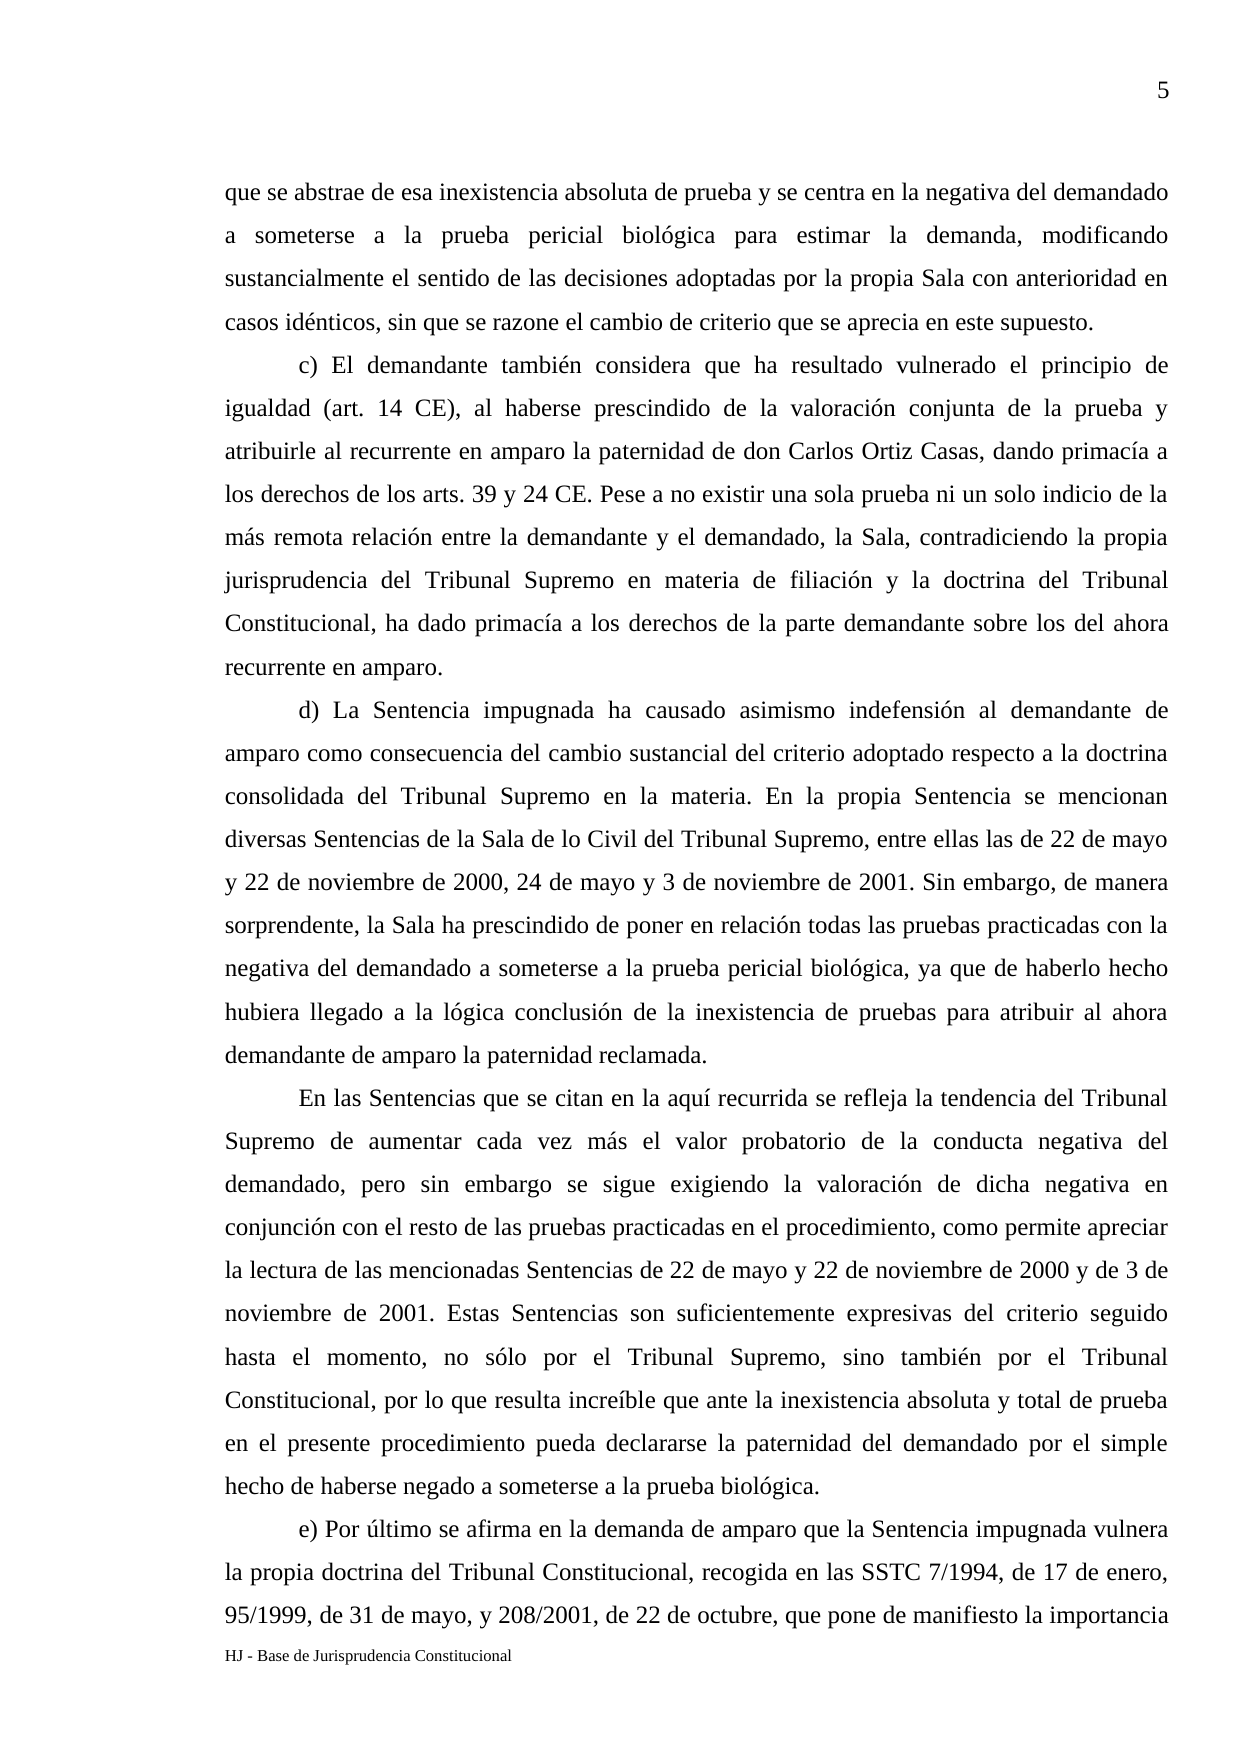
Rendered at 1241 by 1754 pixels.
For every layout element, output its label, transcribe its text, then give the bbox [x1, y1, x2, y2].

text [224, 1514, 1169, 1629]
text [224, 177, 1169, 335]
text d) La Sentencia impugnada ha causado asimismo indefensión al demandante de amparo como consecuencia del cambio sustancial del criterio adoptado respecto a la doctrina consolidada del Tribunal Supremo en la materia. En la propia Sentencia se mencionan diversas Sentencias de la Sala de lo Civil del Tribunal Supremo, entre ellas las de 22 de mayo y 22 de noviembre de 2000, 24 de mayo y 3 de noviembre de 2001. Sin embargo, de manera sorprendente, la Sala ha prescindido de poner en relación todas las pruebas practicadas con la negativa del demandado a someterse a la prueba pericial biológica, ya que de haberlo hecho hubiera llegado a la lógica conclusión de la inexistencia de pruebas para atribuir al ahora demandante de amparo la paternidad reclamada. [224, 695, 1169, 1068]
text c) El demandante también considera que ha resultado vulnerado el principio de igualdad (art. 14 CE), al haberse prescindido de la valoración conjunta de la prueba y atribuirle al recurrente en amparo la paternidad de don Carlos Ortiz Casas, dando primacía a los derechos de los arts. 39 y 24 CE. Pese a no existir una sola prueba ni un solo indicio de la más remota relación entre la demandante y el demandado, la Sala, contradiciendo la propia jurisprudencia del Tribunal Supremo en materia de filiación y la doctrina del Tribunal Constitucional, ha dado primacía a los derechos de la parte demandante sobre los del ahora recurrente en amparo. [224, 350, 1169, 680]
text En las Sentencias que se citan en la aquí recurrida se refleja la tendencia del Tribunal Supremo de aumentar cada vez más el valor probatorio de la conducta negativa del demandado, pero sin embargo se sigue exigiendo la valoración de dicha negativa en conjunción con el resto de las pruebas practicadas en el procedimiento, como permite apreciar la lectura de las mencionadas Sentencias de 22 de mayo y 22 de noviembre de 2000 y de 3 de noviembre de 2001. Estas Sentencias son suficientemente expresivas del criterio seguido hasta el momento, no sólo por el Tribunal Supremo, sino también por el Tribunal Constitucional, por lo que resulta increíble que ante la inexistencia absoluta y total de prueba en el presente procedimiento pueda declararse la paternidad del demandado por el simple hecho de haberse negado a someterse a la prueba biológica. [224, 1083, 1169, 1500]
